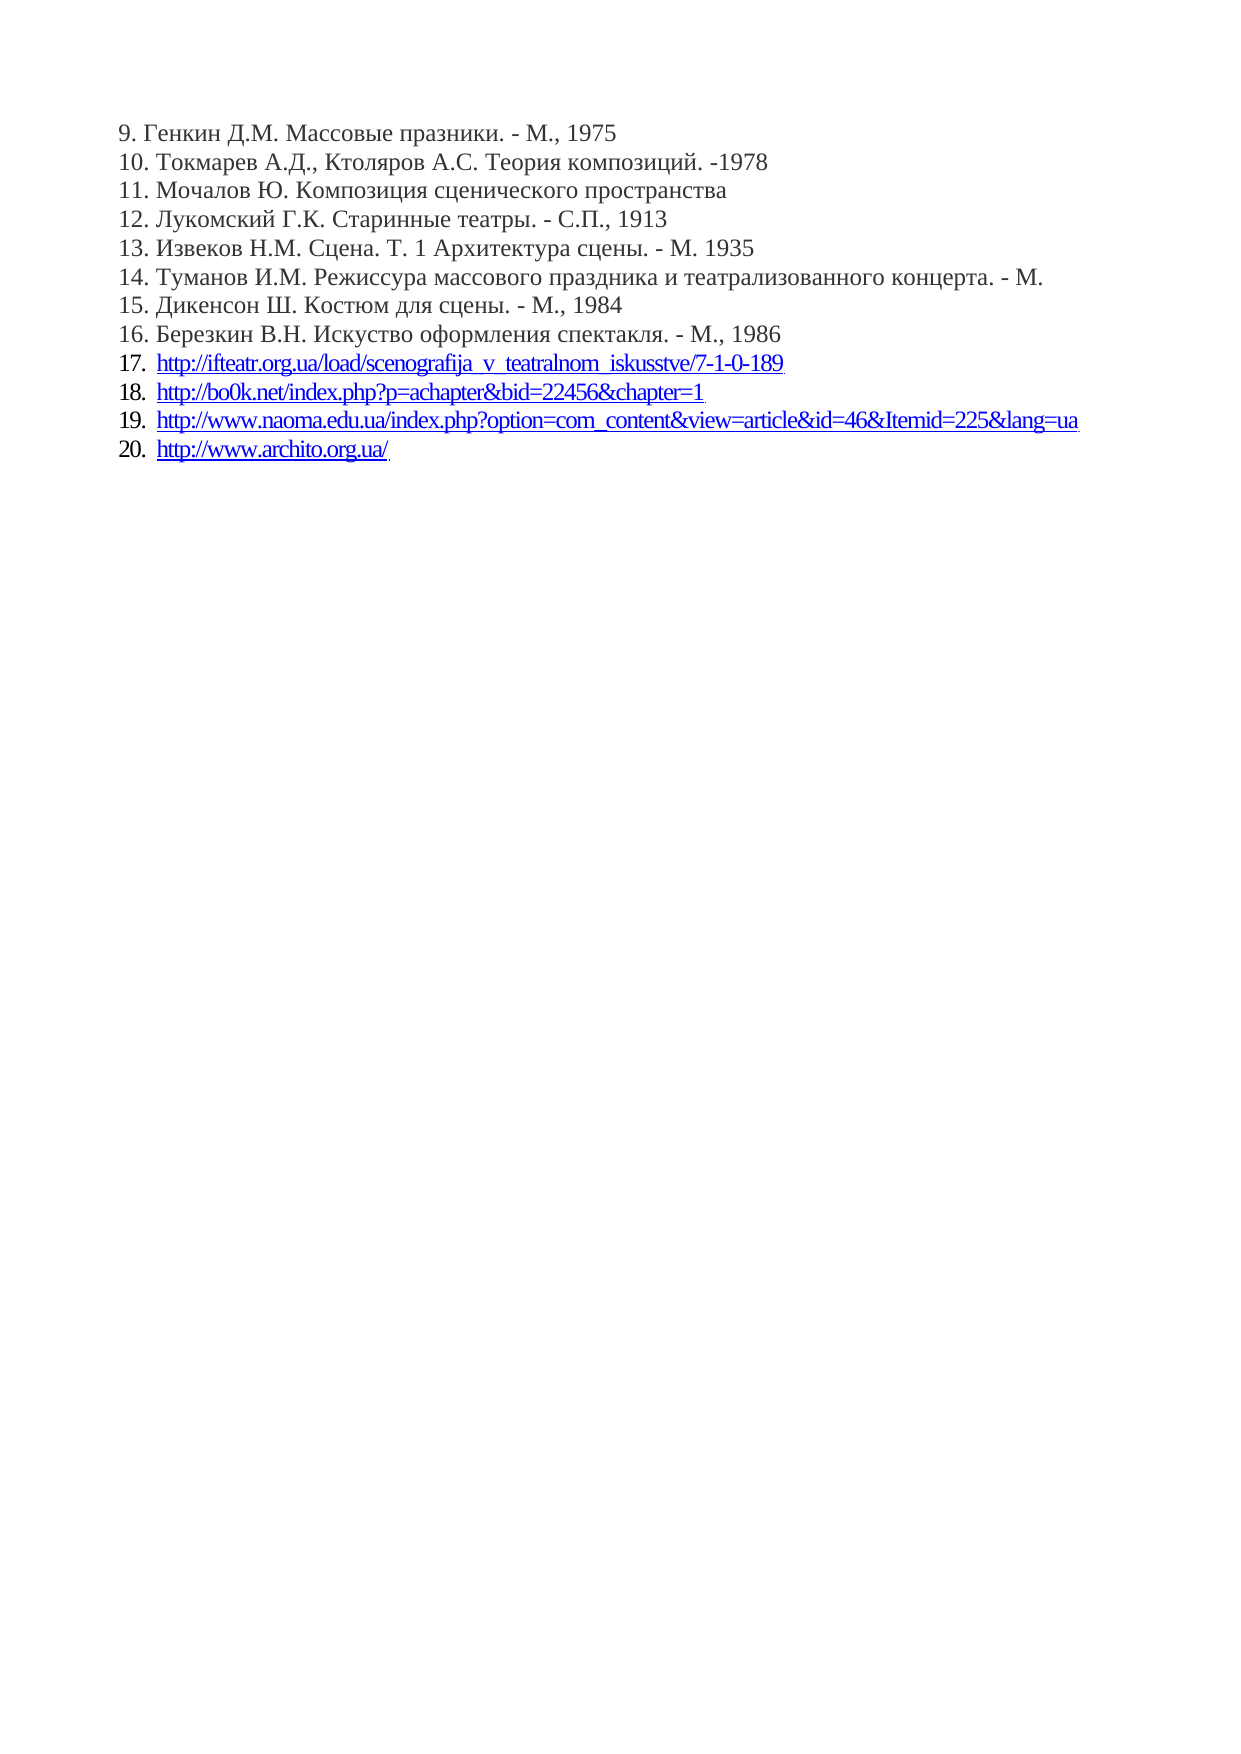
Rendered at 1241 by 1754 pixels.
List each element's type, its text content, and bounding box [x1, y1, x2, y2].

text 17. http://ifteatr.org.ua/load/scenografija_v_teatralnom_iskusstve/7-1-0-189 [118, 348, 1122, 377]
text 18. http://bo0k.net/index.php?p=achapter&bid=22456&chapter=1 [118, 377, 1122, 406]
text 20. http://www.archito.org.ua/ [118, 434, 1122, 463]
text 19. http://www.naoma.edu.ua/index.php?option=com_content&view=article&id=46&Itemid=225&lang=ua [118, 406, 1122, 434]
